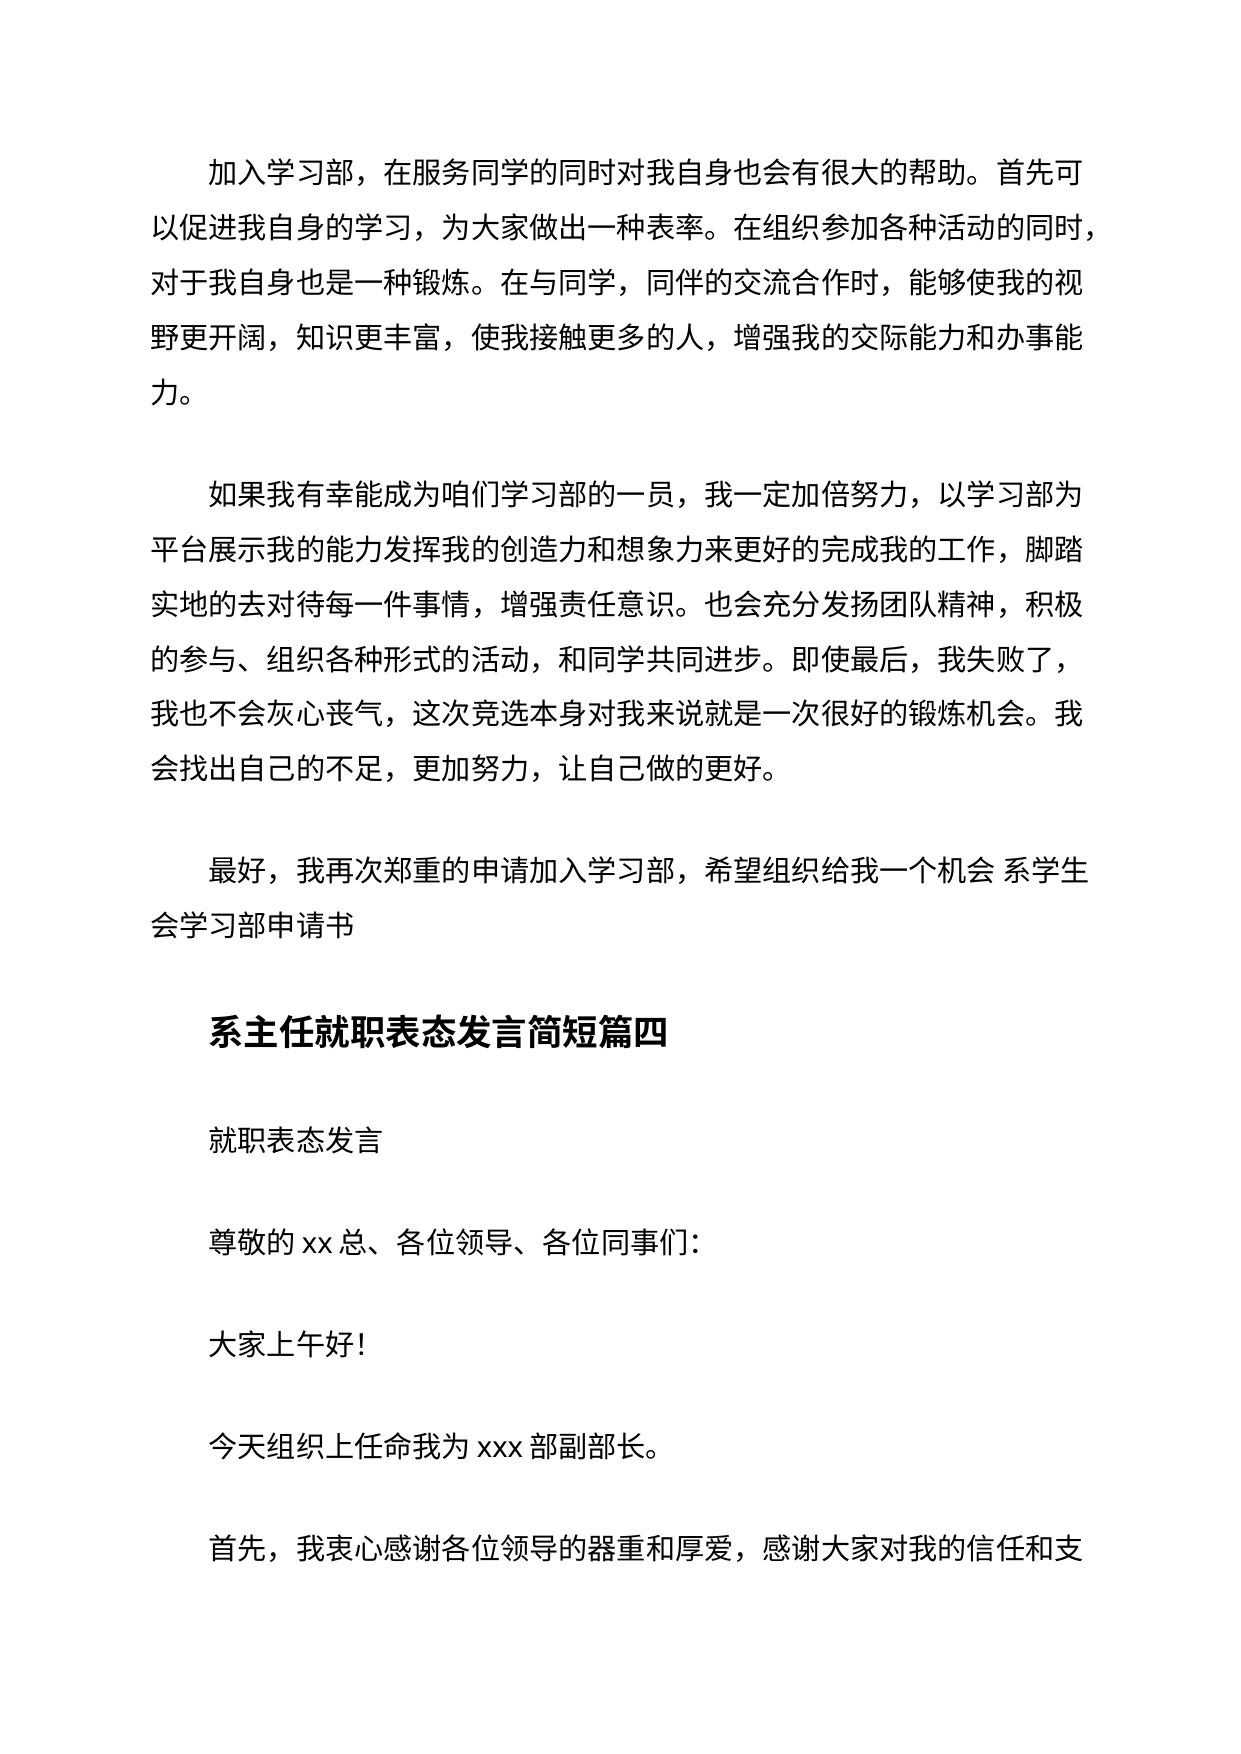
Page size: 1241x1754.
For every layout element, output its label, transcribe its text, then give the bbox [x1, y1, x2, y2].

text 系主任就职表态发言简短篇四 [150, 1004, 1090, 1056]
text 就职表态发言 [150, 1118, 1090, 1160]
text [150, 1525, 1090, 1567]
text 如果我有幸能成为咱们学习部的一员，我一定加倍努力，以学习部为平台展示我的能力发挥我的创造力和想象力来更好的完成我的工作，脚踏实地的去对待每一件事情，增强责任意识。也会充分发扬团队精神，积极的参与、组织各种形式的活动，和同学共同进步。即使最后，我失败了，我也不会灰心丧气，这次竞选本身对我来说就是一次很好的锻炼机会。我会找出自己的不足，更加努力，让自己做的更好。 [150, 471, 1090, 788]
text 尊敬的xx总、各位领导、各位同事们： [150, 1219, 1090, 1262]
text 今天组织上任命我为xxx部副部长。 [150, 1423, 1090, 1466]
text 最好，我再次郑重的申请加入学习部，希望组织给我一个机会 系学生会学习部申请书 [150, 848, 1090, 945]
text 大家上午好！ [150, 1321, 1090, 1364]
text 加入学习部，在服务同学的同时对我自身也会有很大的帮助。首先可以促进我自身的学习，为大家做出一种表率。在组织参加各种活动的同时，对于我自身也是一种锻炼。在与同学，同伴的交流合作时，能够使我的视野更开阔，知识更丰富，使我接触更多的人，增强我的交际能力和办事能力。 [150, 150, 1090, 412]
